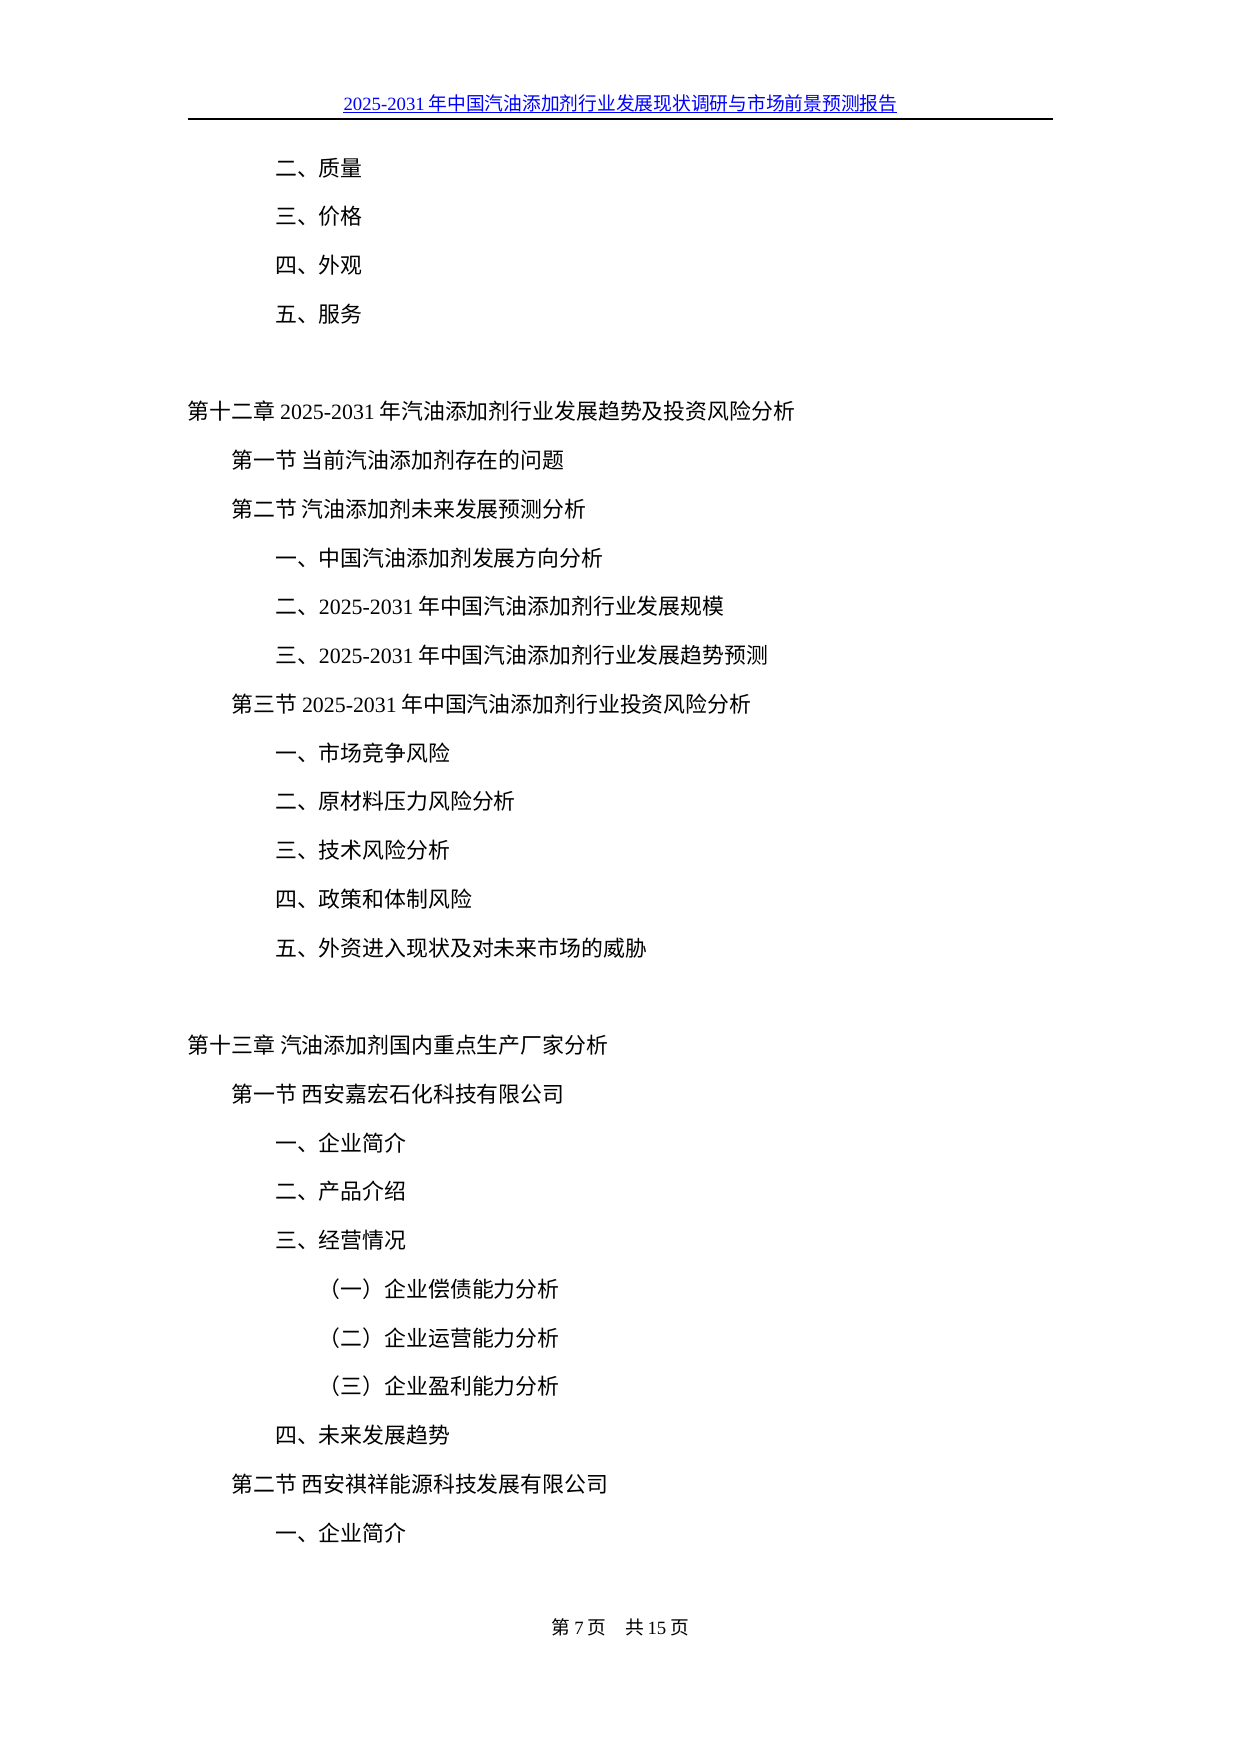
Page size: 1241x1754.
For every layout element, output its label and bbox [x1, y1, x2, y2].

text [187, 150, 1053, 1548]
